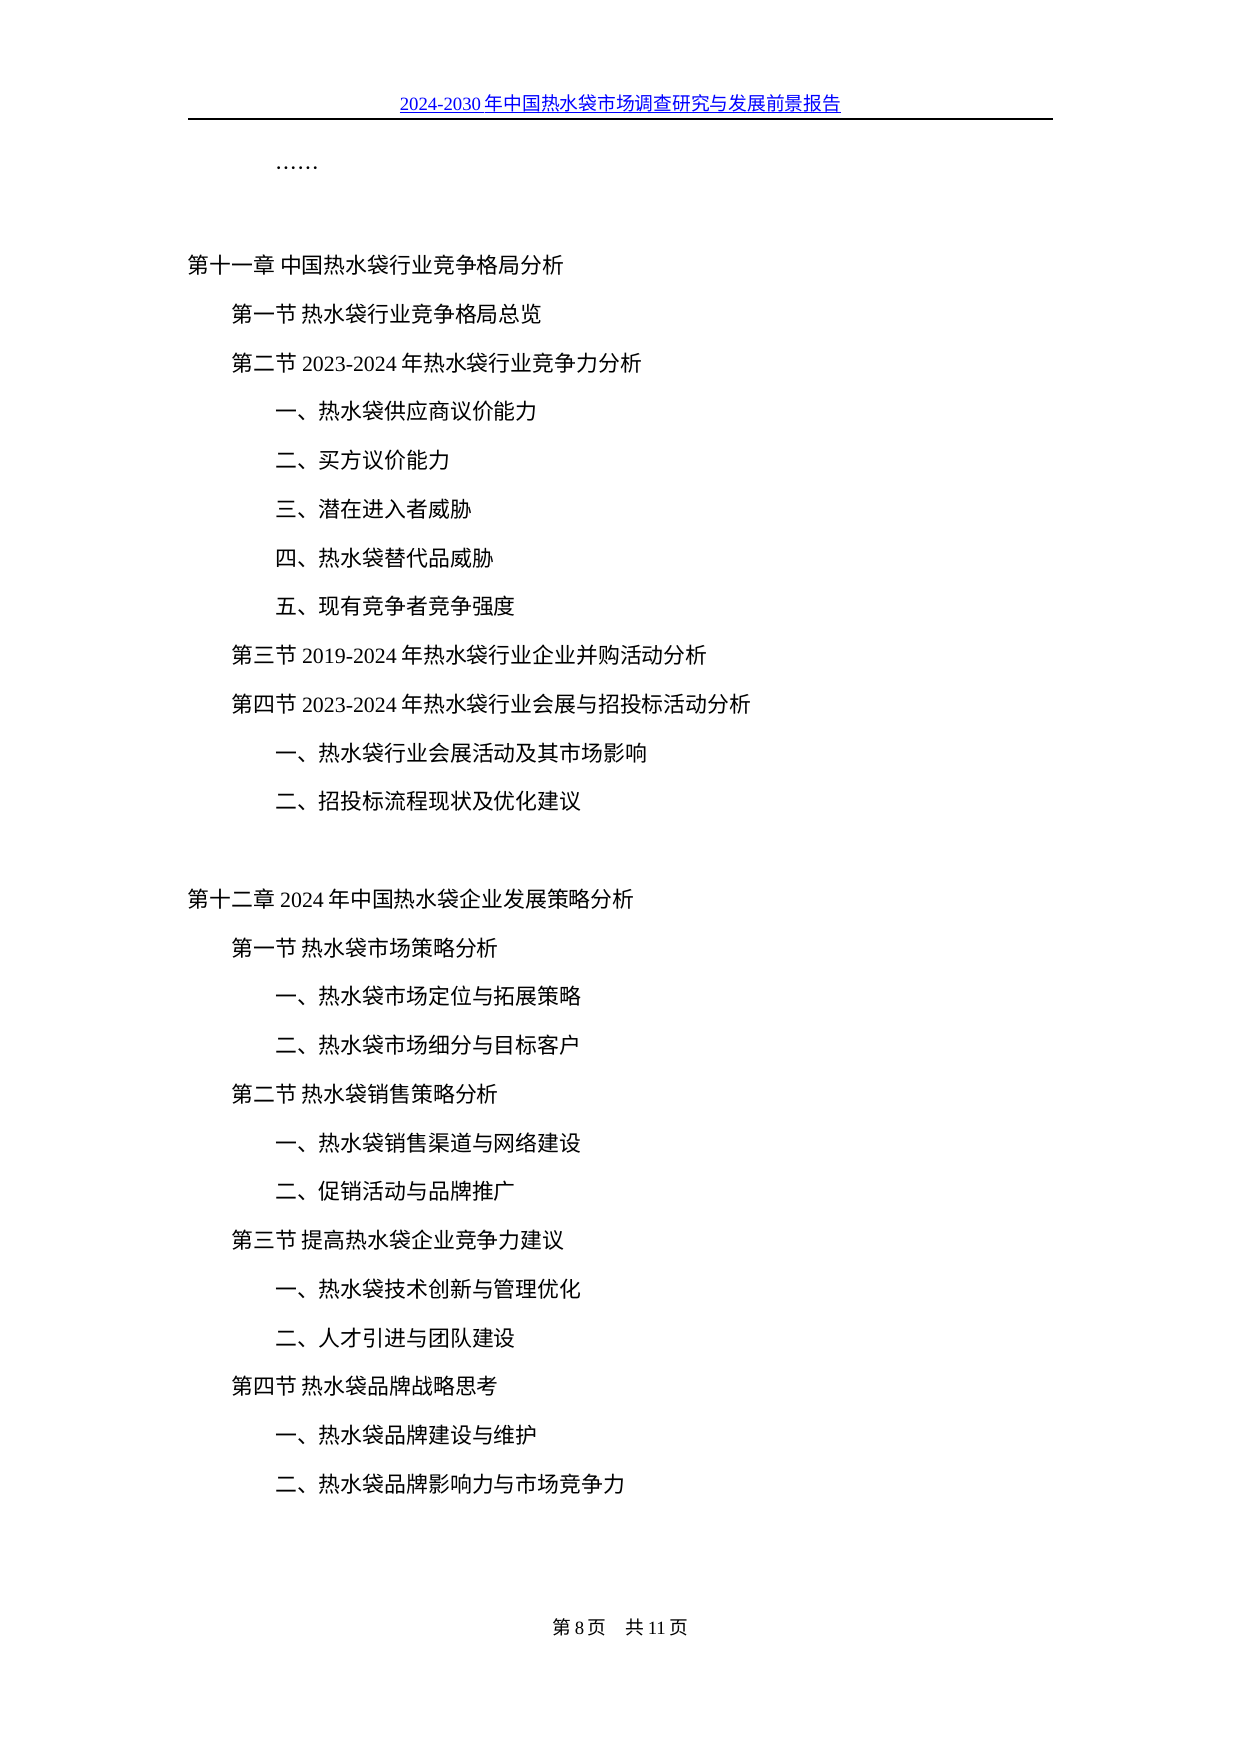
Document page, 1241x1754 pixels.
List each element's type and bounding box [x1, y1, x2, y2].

text [187, 150, 1053, 1499]
